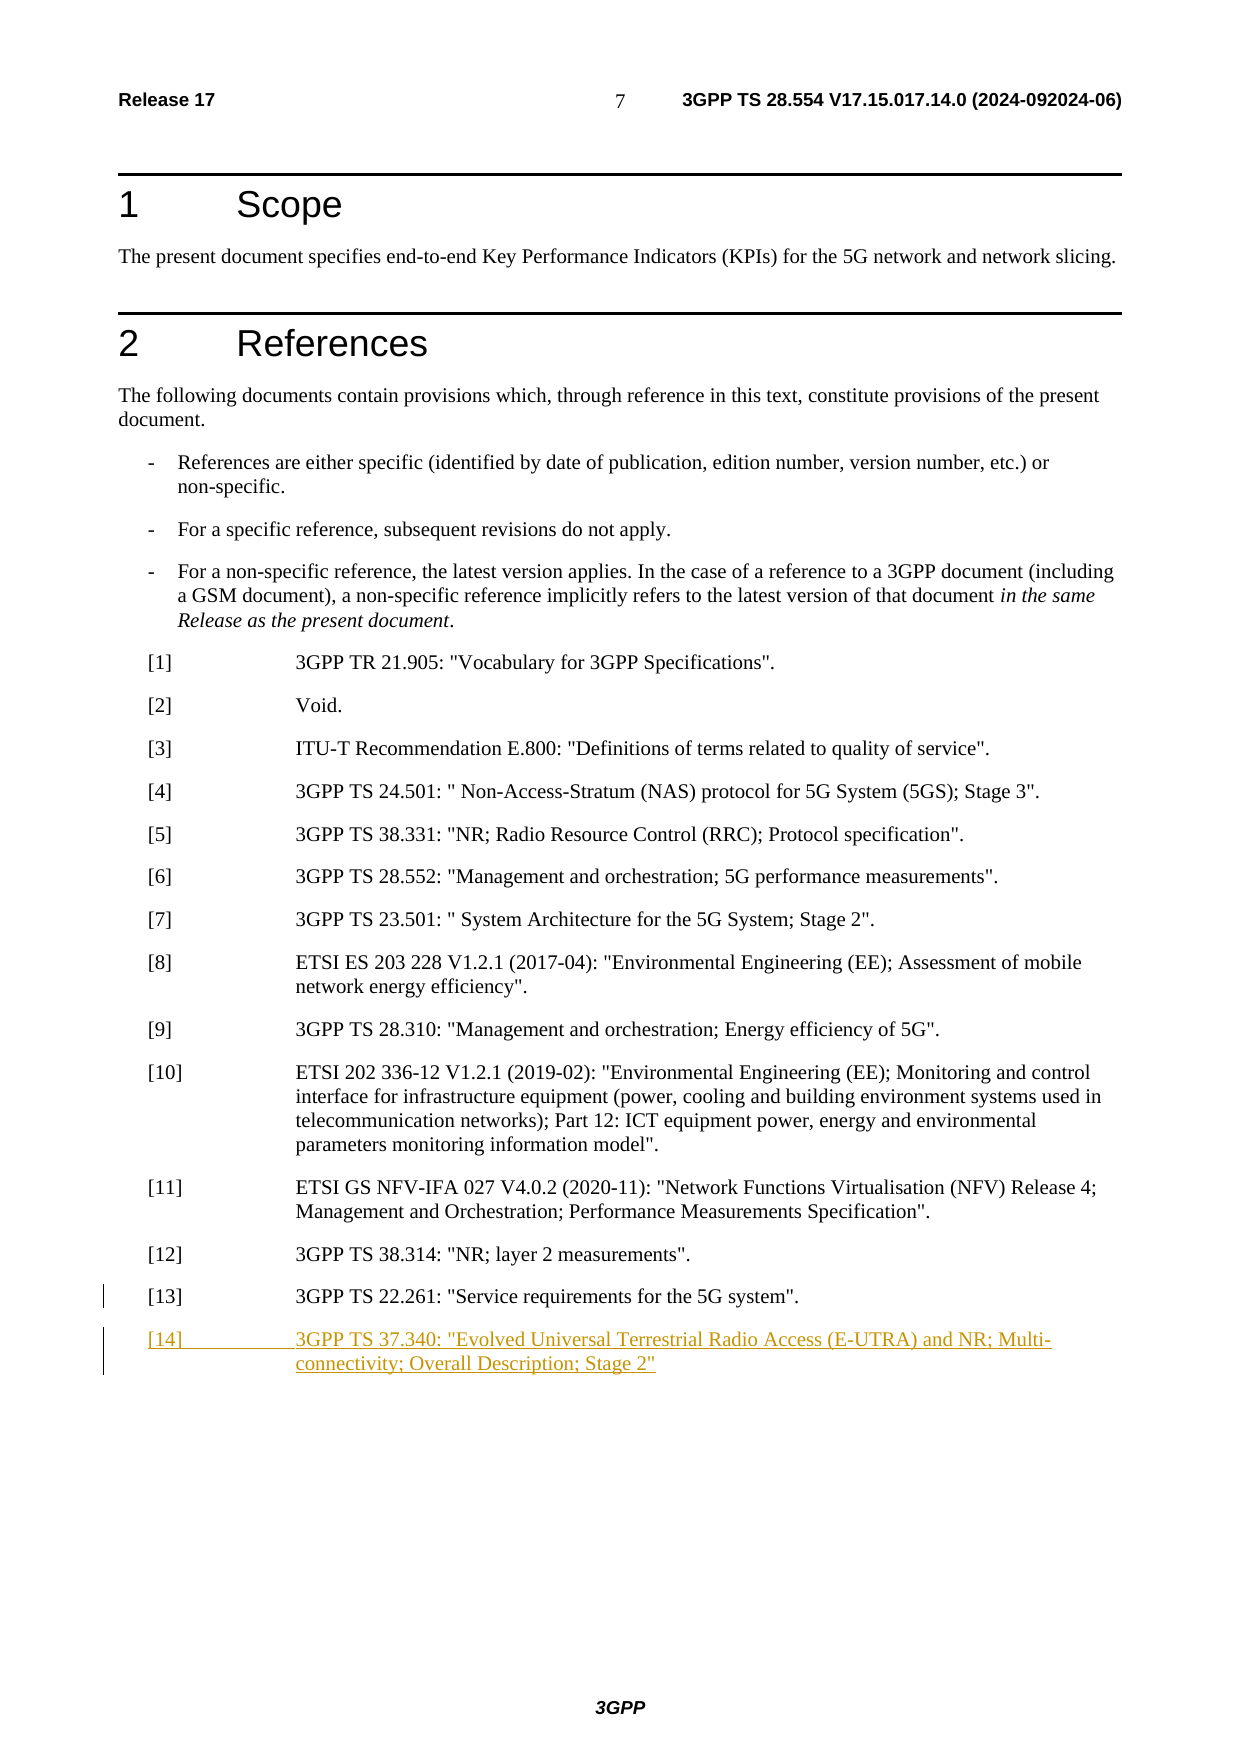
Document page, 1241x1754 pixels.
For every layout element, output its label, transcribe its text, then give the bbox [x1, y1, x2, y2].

text [8] ETSI ES 203 228 V1.2.1 (2017-04): "Environmental Engineering (EE); Assessment of mobile network energy efficiency". [148, 950, 1122, 998]
text The following documents contain provisions which, through reference in this text, constitute provisions of the present document. [118, 383, 1122, 431]
text [1] 3GPP TR 21.905: "Vocabulary for 3GPP Specifications". [148, 650, 1122, 674]
text [10] ETSI 202 336-12 V1.2.1 (2019-02): "Environmental Engineering (EE); Monitoring and control interface for infrastructure equipment (power, cooling and building environment systems used in telecommunication networks); Part 12: ICT equipment power, energy and environmental parameters monitoring information model". [148, 1060, 1122, 1156]
text - For a specific reference, subsequent revisions do not apply. [148, 517, 1122, 541]
text [2] Void. [148, 693, 1122, 717]
subtitle 1 Scope [118, 176, 1122, 225]
text [13] 3GPP TS 22.261: "Service requirements for the 5G system". [148, 1284, 1122, 1308]
text - References are either specific (identified by date of publication, edition number, version number, etc.) or non-specific. [148, 450, 1122, 498]
text [12] 3GPP TS 38.314: "NR; layer 2 measurements". [148, 1242, 1122, 1266]
text [4] 3GPP TS 24.501: " Non-Access-Stratum (NAS) protocol for 5G System (5GS); Stage 3". [148, 779, 1122, 803]
text The present document specifies end-to-end Key Performance Indicators (KPIs) for the 5G network and network slicing. [118, 244, 1122, 268]
text [5] 3GPP TS 38.331: "NR; Radio Resource Control (RRC); Protocol specification". [148, 822, 1122, 846]
subtitle 2 References [118, 315, 1122, 364]
text [7] 3GPP TS 23.501: " System Architecture for the 5G System; Stage 2". [148, 907, 1122, 931]
text [11] ETSI GS NFV-IFA 027 V4.0.2 (2020-11): "Network Functions Virtualisation (NFV) Release 4; Management and Orchestration; Performance Measurements Specification". [148, 1175, 1122, 1223]
text [6] 3GPP TS 28.552: "Management and orchestration; 5G performance measurements". [148, 864, 1122, 888]
text [9] 3GPP TS 28.310: "Management and orchestration; Energy efficiency of 5G". [148, 1017, 1122, 1041]
text [3] ITU-T Recommendation E.800: "Definitions of terms related to quality of service". [148, 736, 1122, 760]
text - For a non-specific reference, the latest version applies. In the case of a reference to a 3GPP document (including a GSM document), a non-specific reference implicitly refers to the latest version of that document in the same Release as the present document. [148, 559, 1122, 632]
